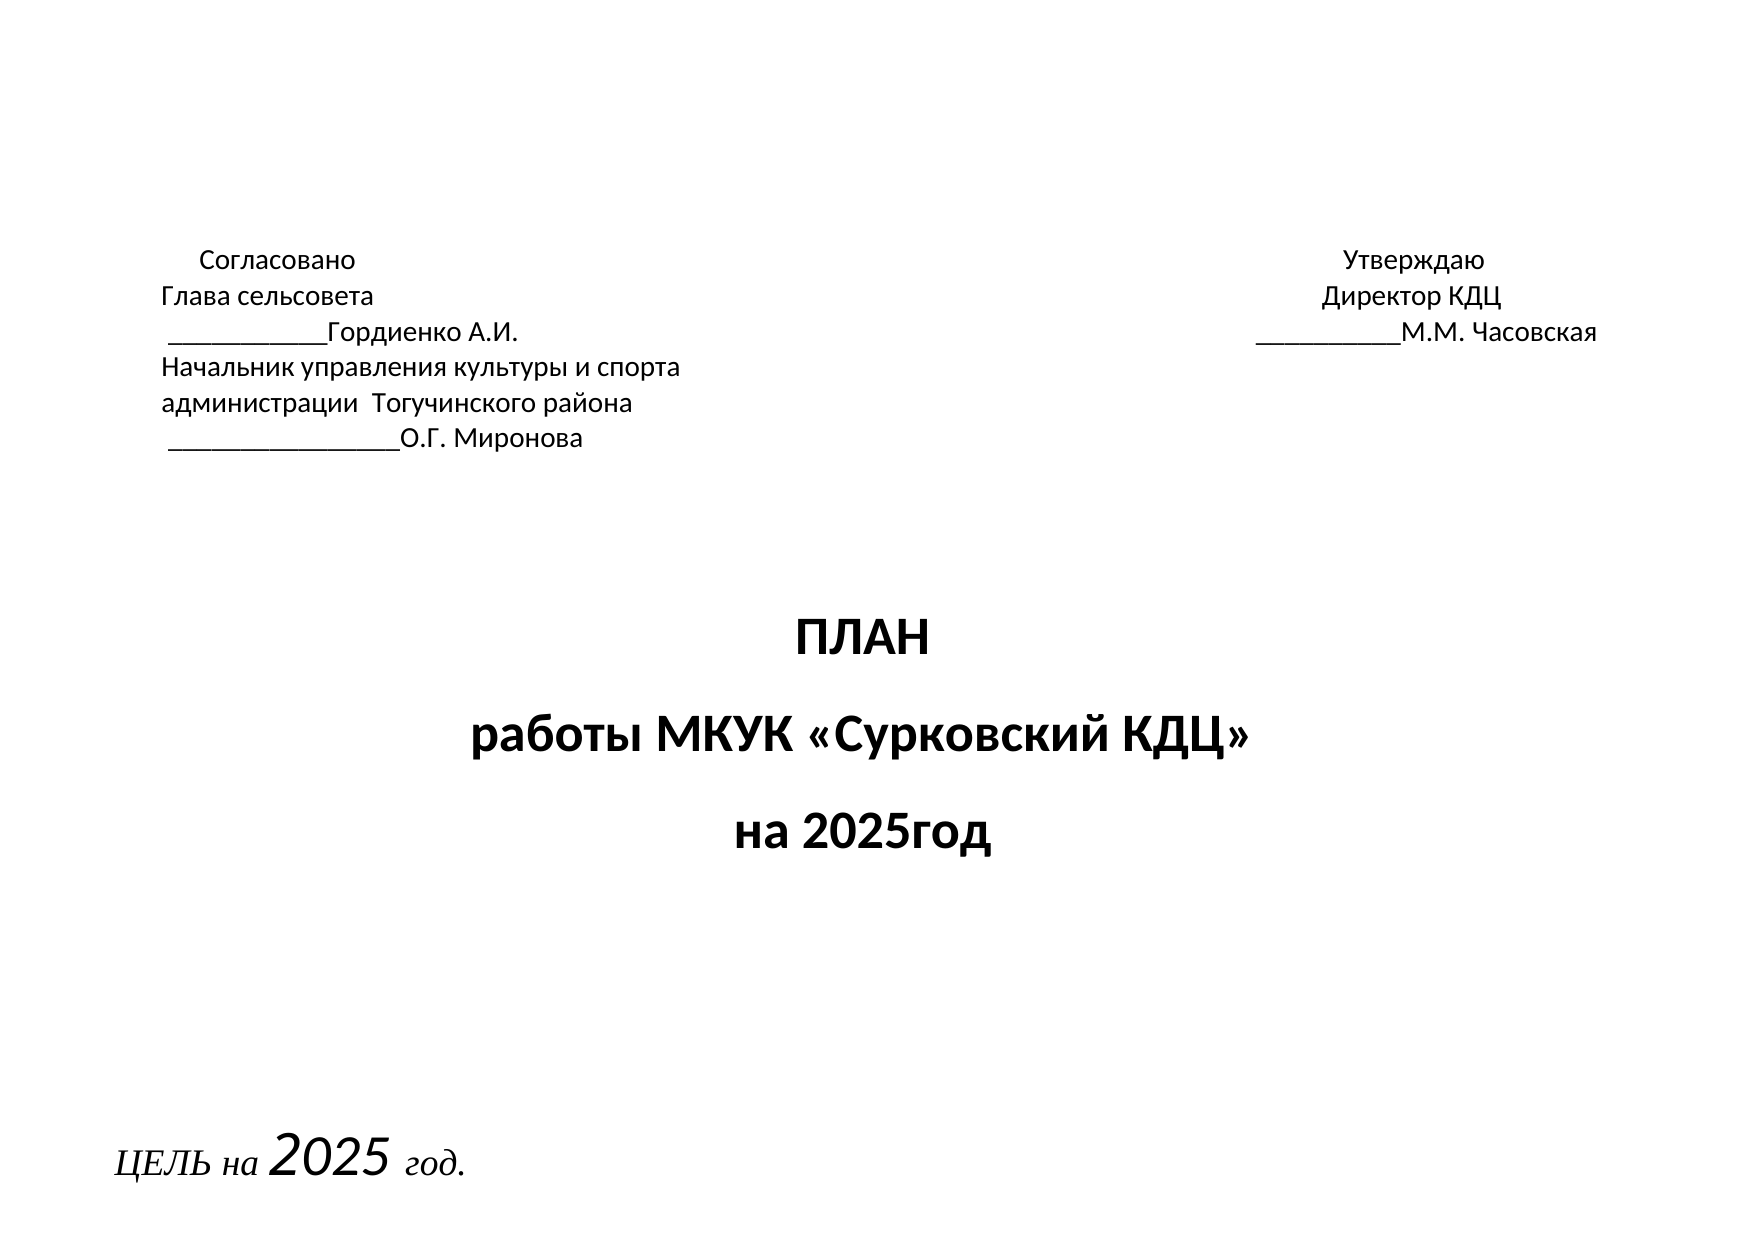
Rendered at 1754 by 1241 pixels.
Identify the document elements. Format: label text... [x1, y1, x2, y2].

text ___________Гордиенко А.И. __________М.М. Часовская [29, 313, 1695, 348]
text Глава сельсовета Директор КДЦ [29, 277, 1695, 313]
text Начальник управления культуры и спорта [29, 348, 1695, 384]
text работы МКУК «Сурковский КДЦ» [29, 699, 1695, 765]
text ПЛАН [29, 602, 1695, 668]
text на 2025год [29, 796, 1695, 862]
text администрации Тогучинского района [29, 384, 1695, 419]
text ________________О.Г. Миронова [29, 419, 1695, 455]
text Согласовано Утверждаю [29, 241, 1695, 277]
text ЦЕЛЬ на 2025 год. [29, 1113, 1695, 1193]
